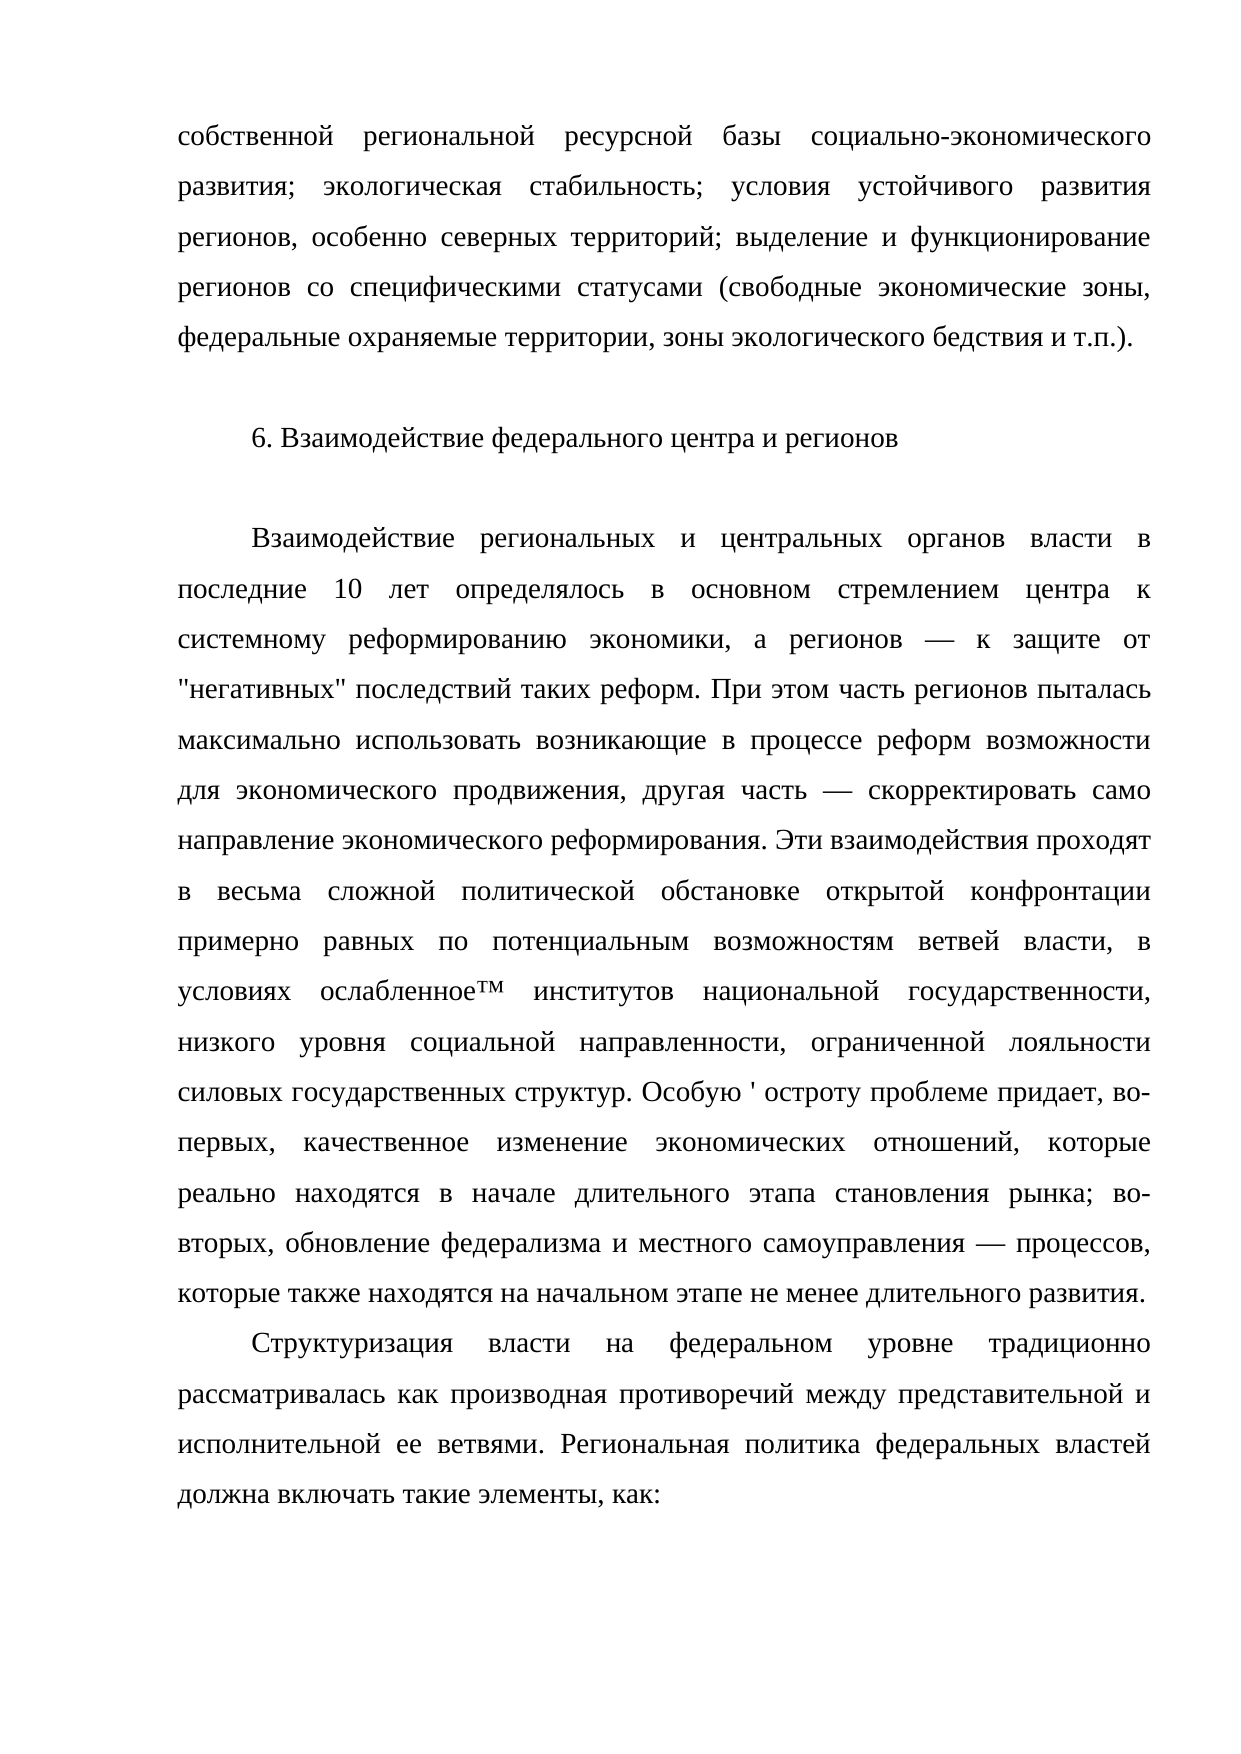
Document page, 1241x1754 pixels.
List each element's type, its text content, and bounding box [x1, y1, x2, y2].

text 6. Взаимодействие федерального центра и регионов [177, 420, 1152, 453]
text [177, 118, 1152, 353]
text Структуризация власти на федеральном уровне традиционно рассматривалась как производная противоречий между представительной и исполнительной ее ветвями. Региональная политика федеральных властей должна включать такие элементы, как: [177, 1326, 1152, 1510]
text Взаимодействие региональных и центральных органов власти в последние 10 лет определялось в основном стремлением центра к системному реформированию экономики, а регионов — к защите от "негативных" последствий таких реформ. При этом часть регионов пыталась максимально использовать возникающие в процессе реформ возможности для экономического продвижения, другая часть — скорректировать само направление экономического реформирования. Эти взаимодействия проходят в весьма сложной политической обстановке открытой конфронтации примерно равных по потенциальным возможностям ветвей власти, в условиях ослабленное™ институтов национальной государственности, низкого уровня социальной направленности, ограниченной лояльности силовых государственных структур. Особую ' остроту проблеме придает, во-первых, качественное изменение экономических отношений, которые реально находятся в начале длительного этапа становления рынка; во-вторых, обновление федерализма и местного самоуправления — процессов, которые также находятся на начальном этапе не менее длительного развития. [177, 521, 1152, 1309]
